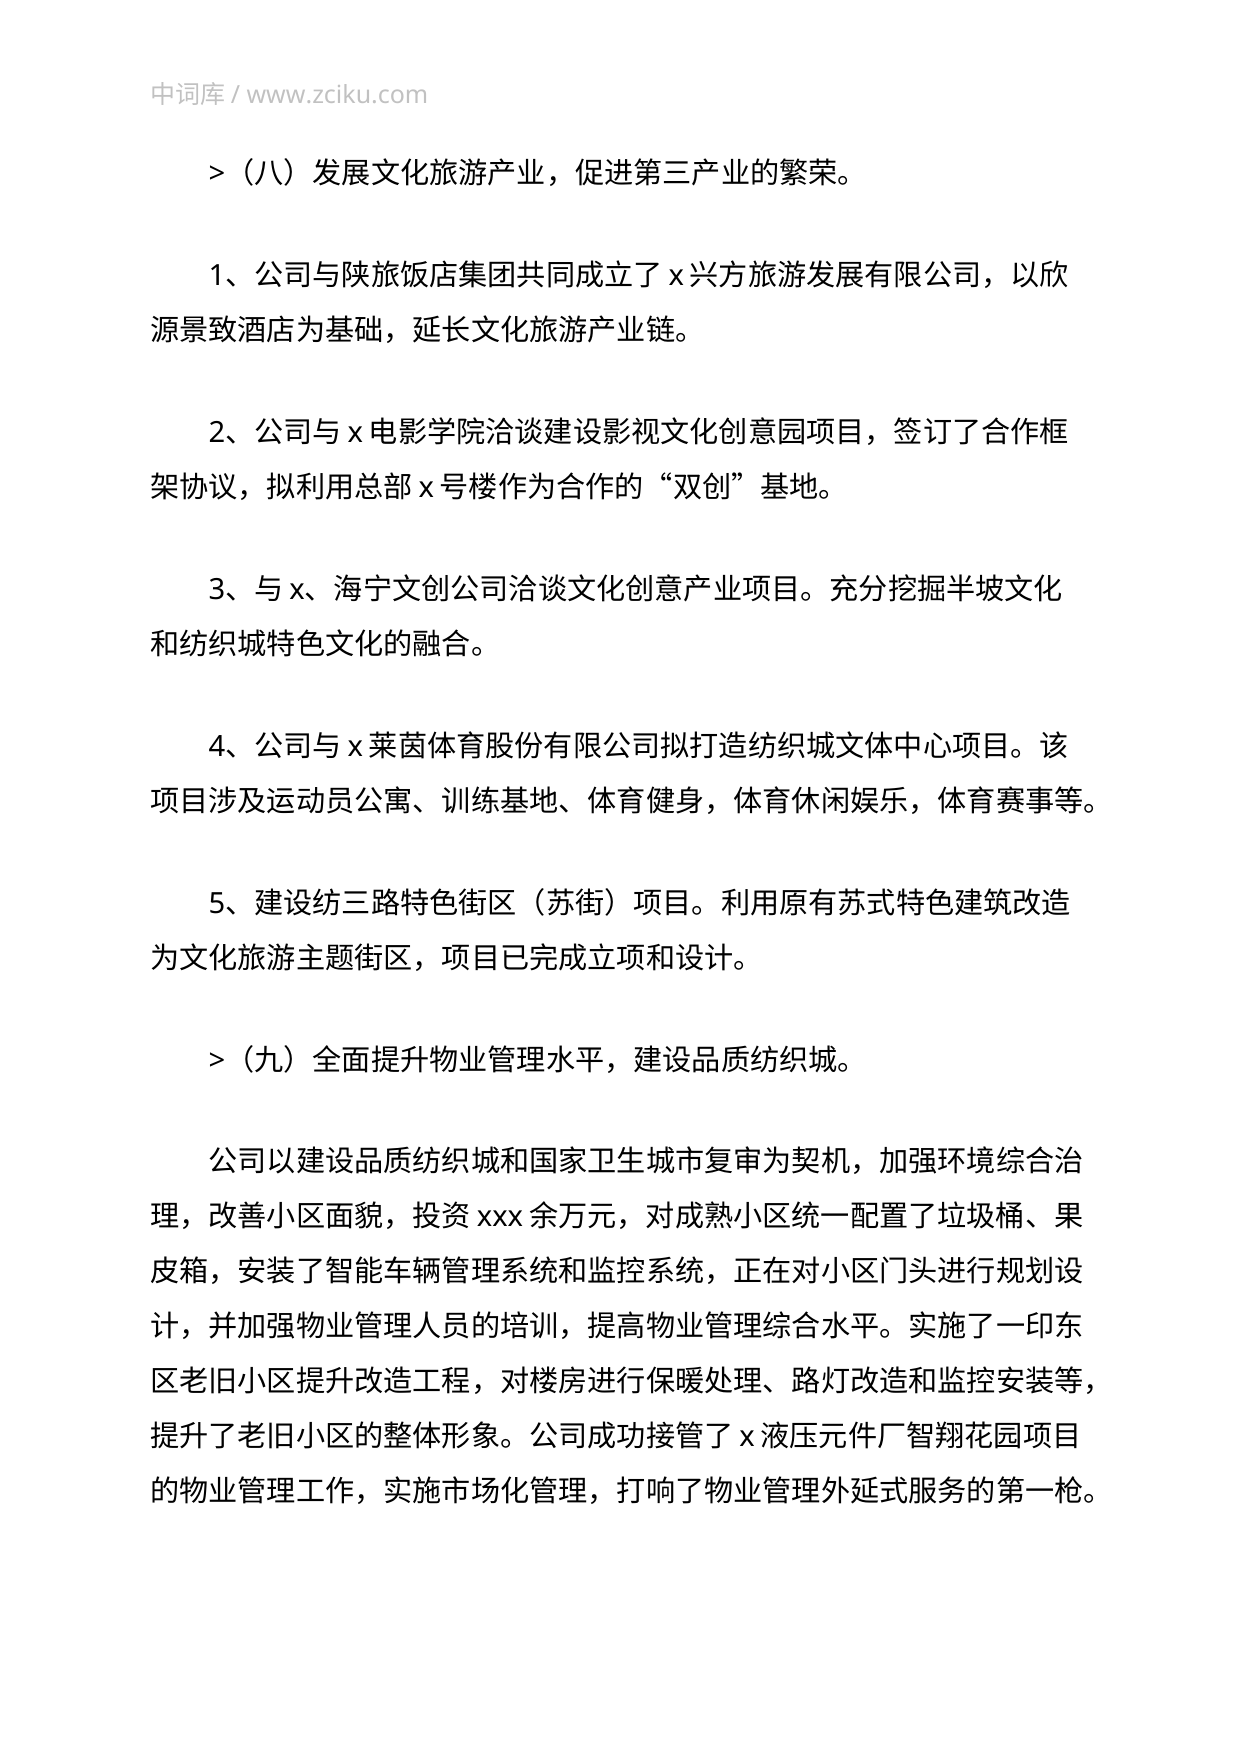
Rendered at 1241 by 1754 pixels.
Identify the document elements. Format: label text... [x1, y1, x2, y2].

text 4、公司与x莱茵体育股份有限公司拟打造纺织城文体中心项目。该项目涉及运动员公寓、训练基地、体育健身，体育休闲娱乐，体育赛事等。 [150, 722, 1090, 820]
text 2、公司与x电影学院洽谈建设影视文化创意园项目，签订了合作框架协议，拟利用总部x号楼作为合作的“双创”基地。 [150, 409, 1090, 506]
text 公司以建设品质纺织城和国家卫生城市复审为契机，加强环境综合治理，改善小区面貌，投资xxx余万元，对成熟小区统一配置了垃圾桶、果皮箱，安装了智能车辆管理系统和监控系统，正在对小区门头进行规划设计，并加强物业管理人员的培训，提高物业管理综合水平。实施了一印东区老旧小区提升改造工程，对楼房进行保暖处理、路灯改造和监控安装等，提升了老旧小区的整体形象。公司成功接管了x液压元件厂智翔花园项目的物业管理工作，实施市场化管理，打响了物业管理外延式服务的第一枪。 [150, 1138, 1090, 1510]
text 3、与x、海宁文创公司洽谈文化创意产业项目。充分挖掘半坡文化和纺织城特色文化的融合。 [150, 566, 1090, 663]
text 5、建设纺三路特色街区（苏街）项目。利用原有苏式特色建筑改造为文化旅游主题街区，项目已完成立项和设计。 [150, 879, 1090, 977]
text >（八）发展文化旅游产业，促进第三产业的繁荣。 [150, 150, 1090, 192]
text >（九）全面提升物业管理水平，建设品质纺织城。 [150, 1036, 1090, 1078]
text 1、公司与陕旅饭店集团共同成立了x兴方旅游发展有限公司，以欣源景致酒店为基础，延长文化旅游产业链。 [150, 252, 1090, 349]
